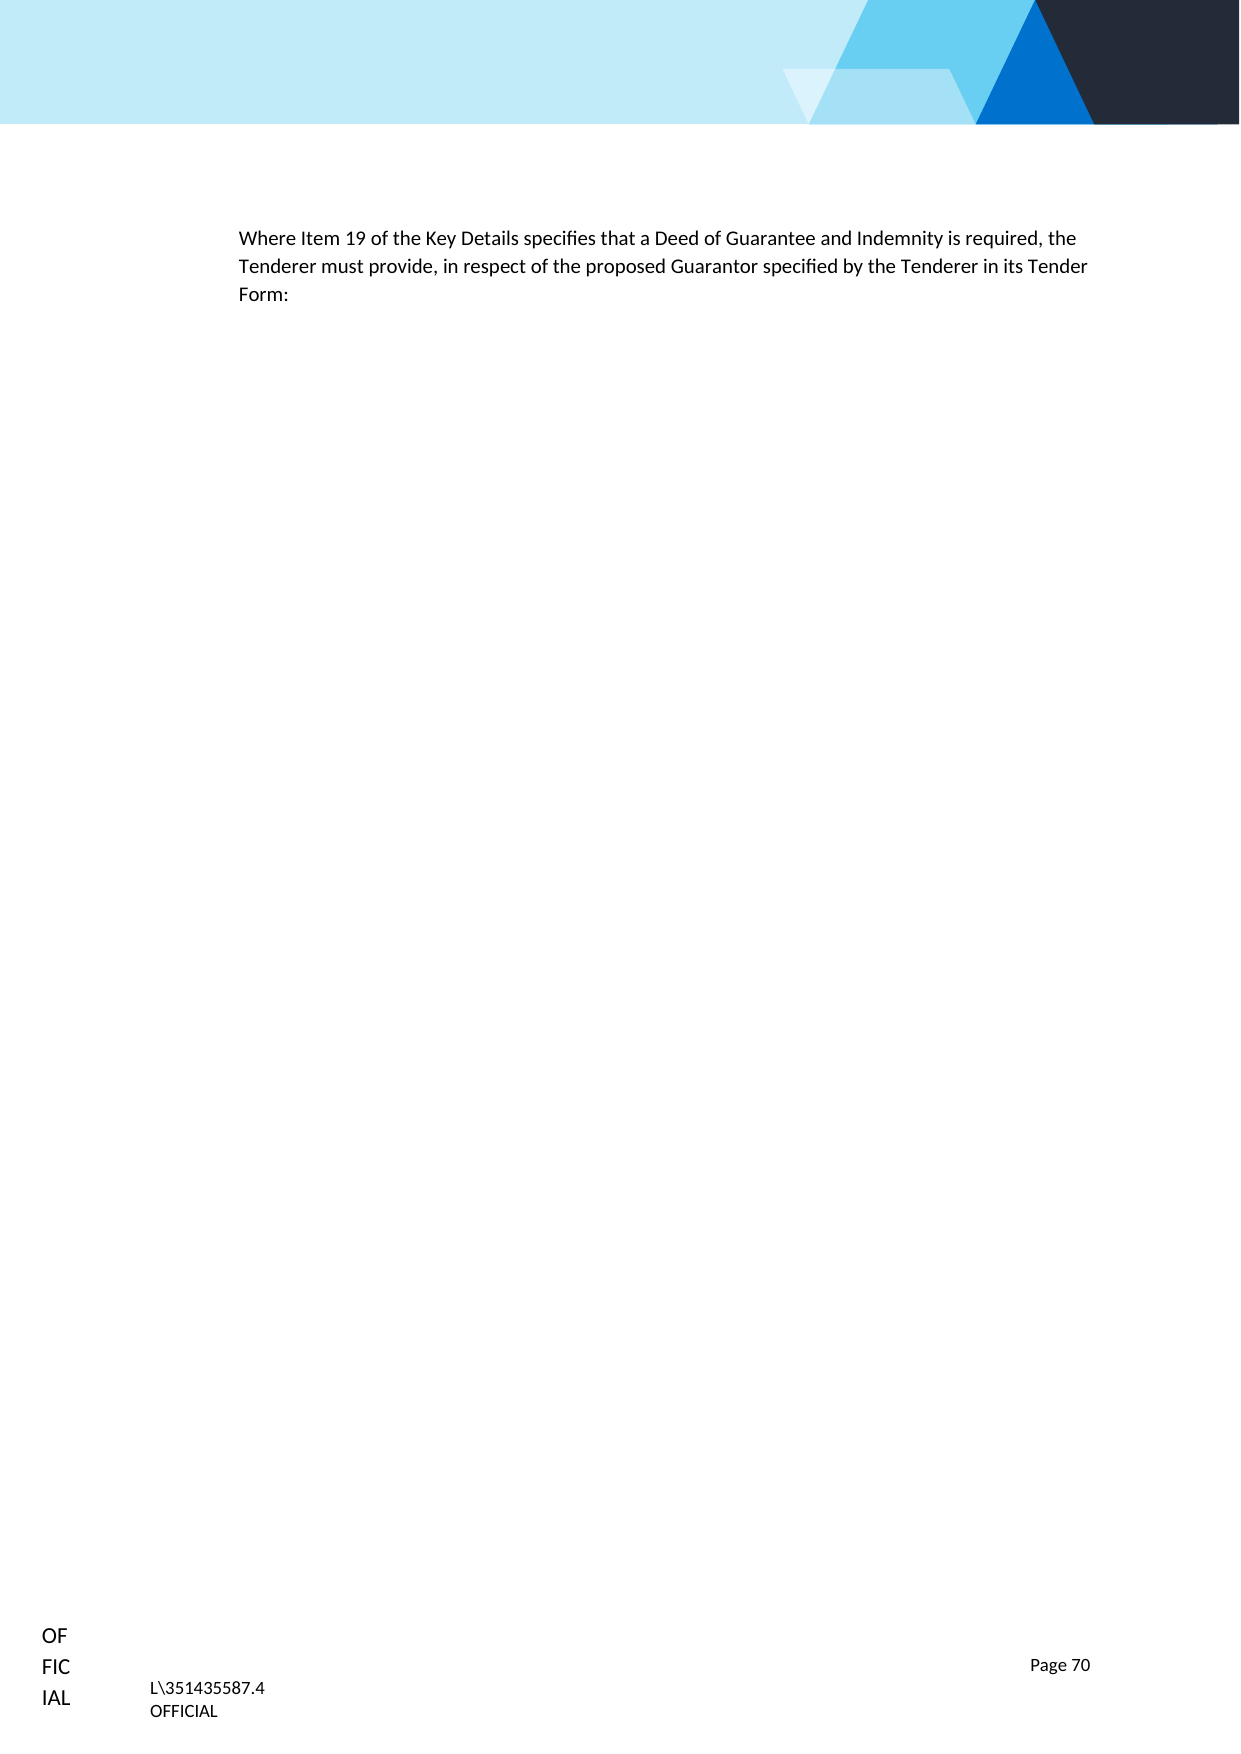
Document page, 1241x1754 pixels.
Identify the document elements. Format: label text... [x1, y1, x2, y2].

text Where Item 19 of the Key Details specifies that a Deed of Guarantee and Indemnity is required, the Tenderer must provide, in respect of the proposed Guarantor specified by the Tenderer in its Tender Form: [239, 225, 1090, 306]
